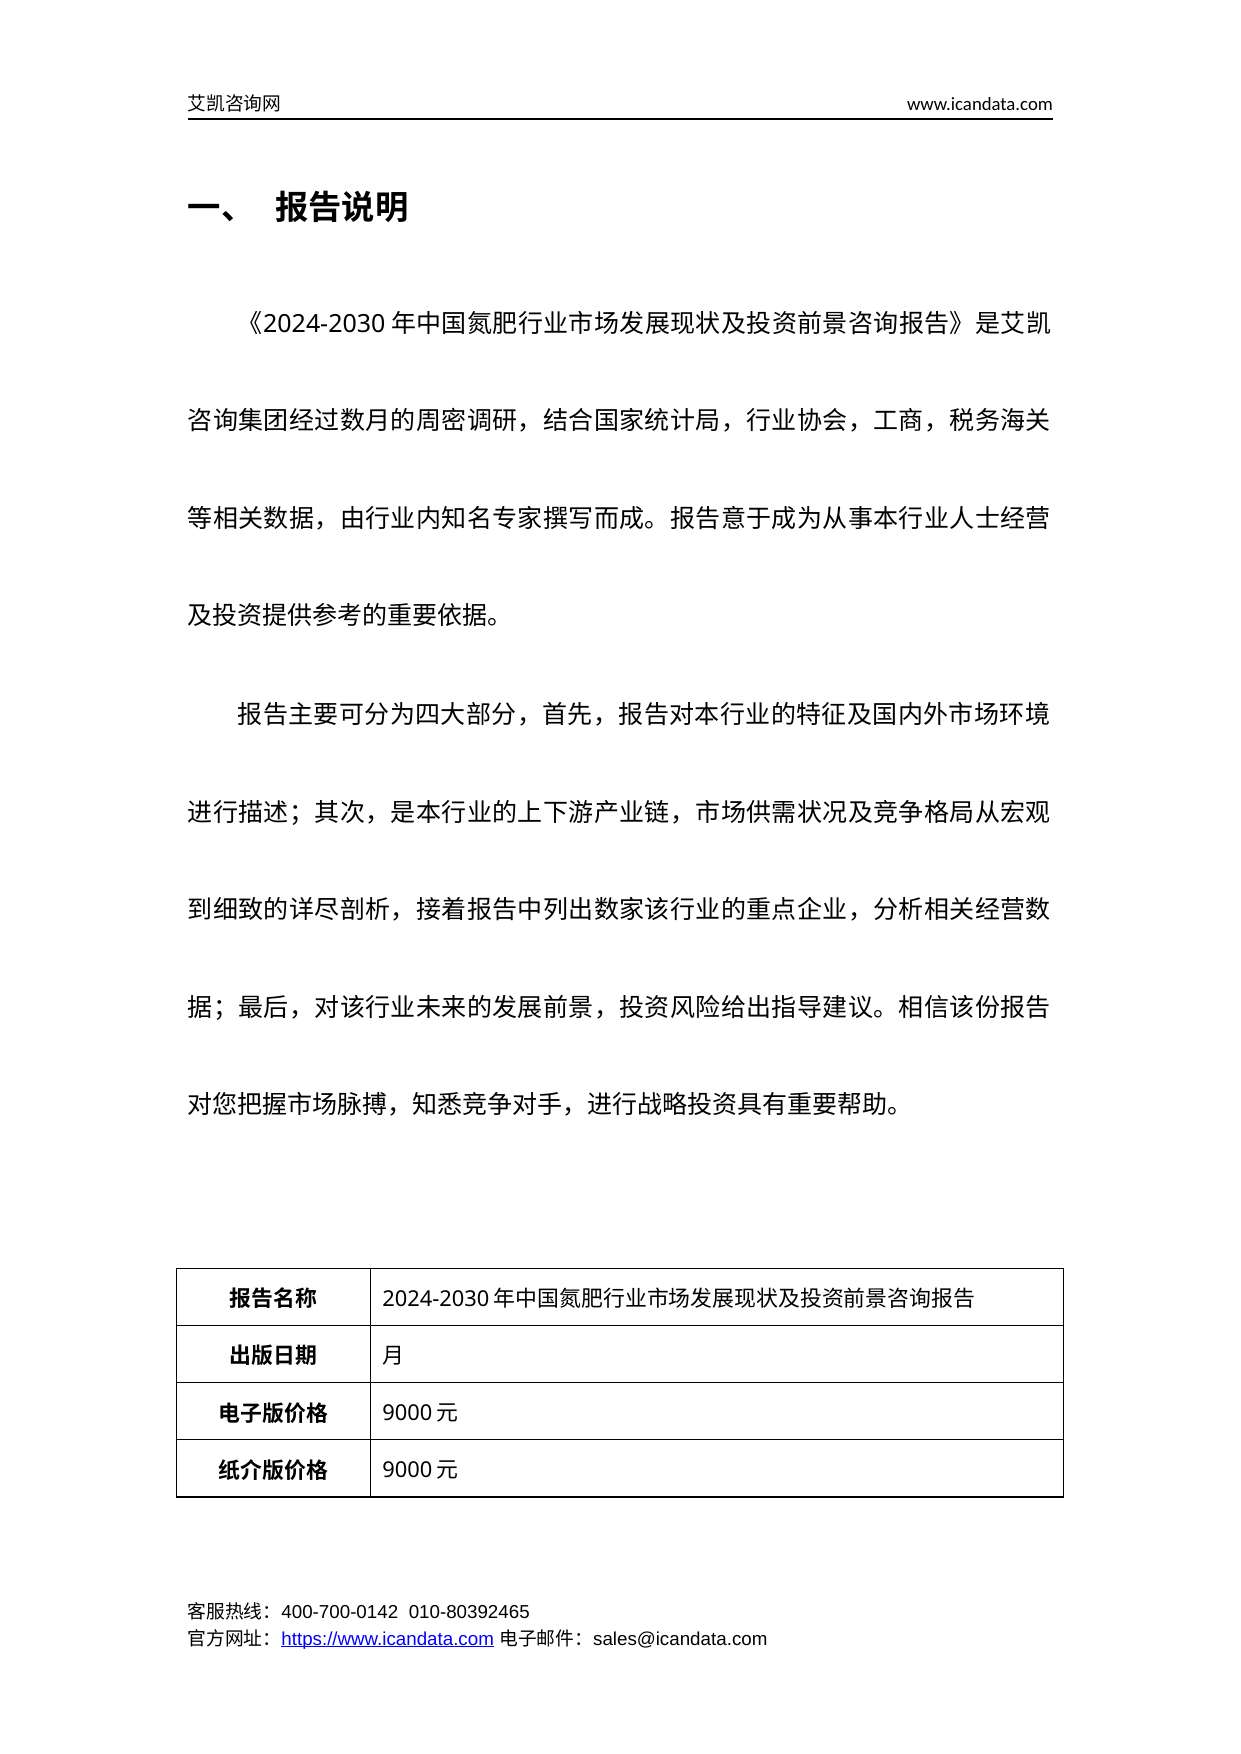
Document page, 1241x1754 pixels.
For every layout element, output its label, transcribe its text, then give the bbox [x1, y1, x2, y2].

table_cell 电子版价格 [177, 1383, 370, 1439]
table_header 2024-2030年中国氮肥行业市场发展现状及投资前景咨询报告 [371, 1269, 1063, 1325]
table_cell 月 [371, 1326, 1063, 1382]
table_cell 9000元 [371, 1440, 1063, 1496]
subtitle 报告说明 [187, 172, 1053, 237]
table_cell 纸介版价格 [177, 1440, 370, 1496]
text 报告主要可分为四大部分，首先，报告对本行业的特征及国内外市场环境进行描述；其次，是本行业的上下游产业链，市场供需状况及竞争格局从宏观到细致的详尽剖析，接着报告中列出数家该行业的重点企业，分析相关经营数据；最后，对该行业未来的发展前景，投资风险给出指导建议。相信该份报告对您把握市场脉搏，知悉竞争对手，进行战略投资具有重要帮助。 [187, 681, 1053, 1136]
table_cell 出版日期 [177, 1326, 370, 1382]
table_header 报告名称 [177, 1269, 370, 1325]
table_cell 9000元 [371, 1383, 1063, 1439]
text 《2024-2030年中国氮肥行业市场发展现状及投资前景咨询报告》是艾凯咨询集团经过数月的周密调研，结合国家统计局，行业协会，工商，税务海关等相关数据，由行业内知名专家撰写而成。报告意于成为从事本行业人士经营及投资提供参考的重要依据。 [187, 289, 1053, 646]
